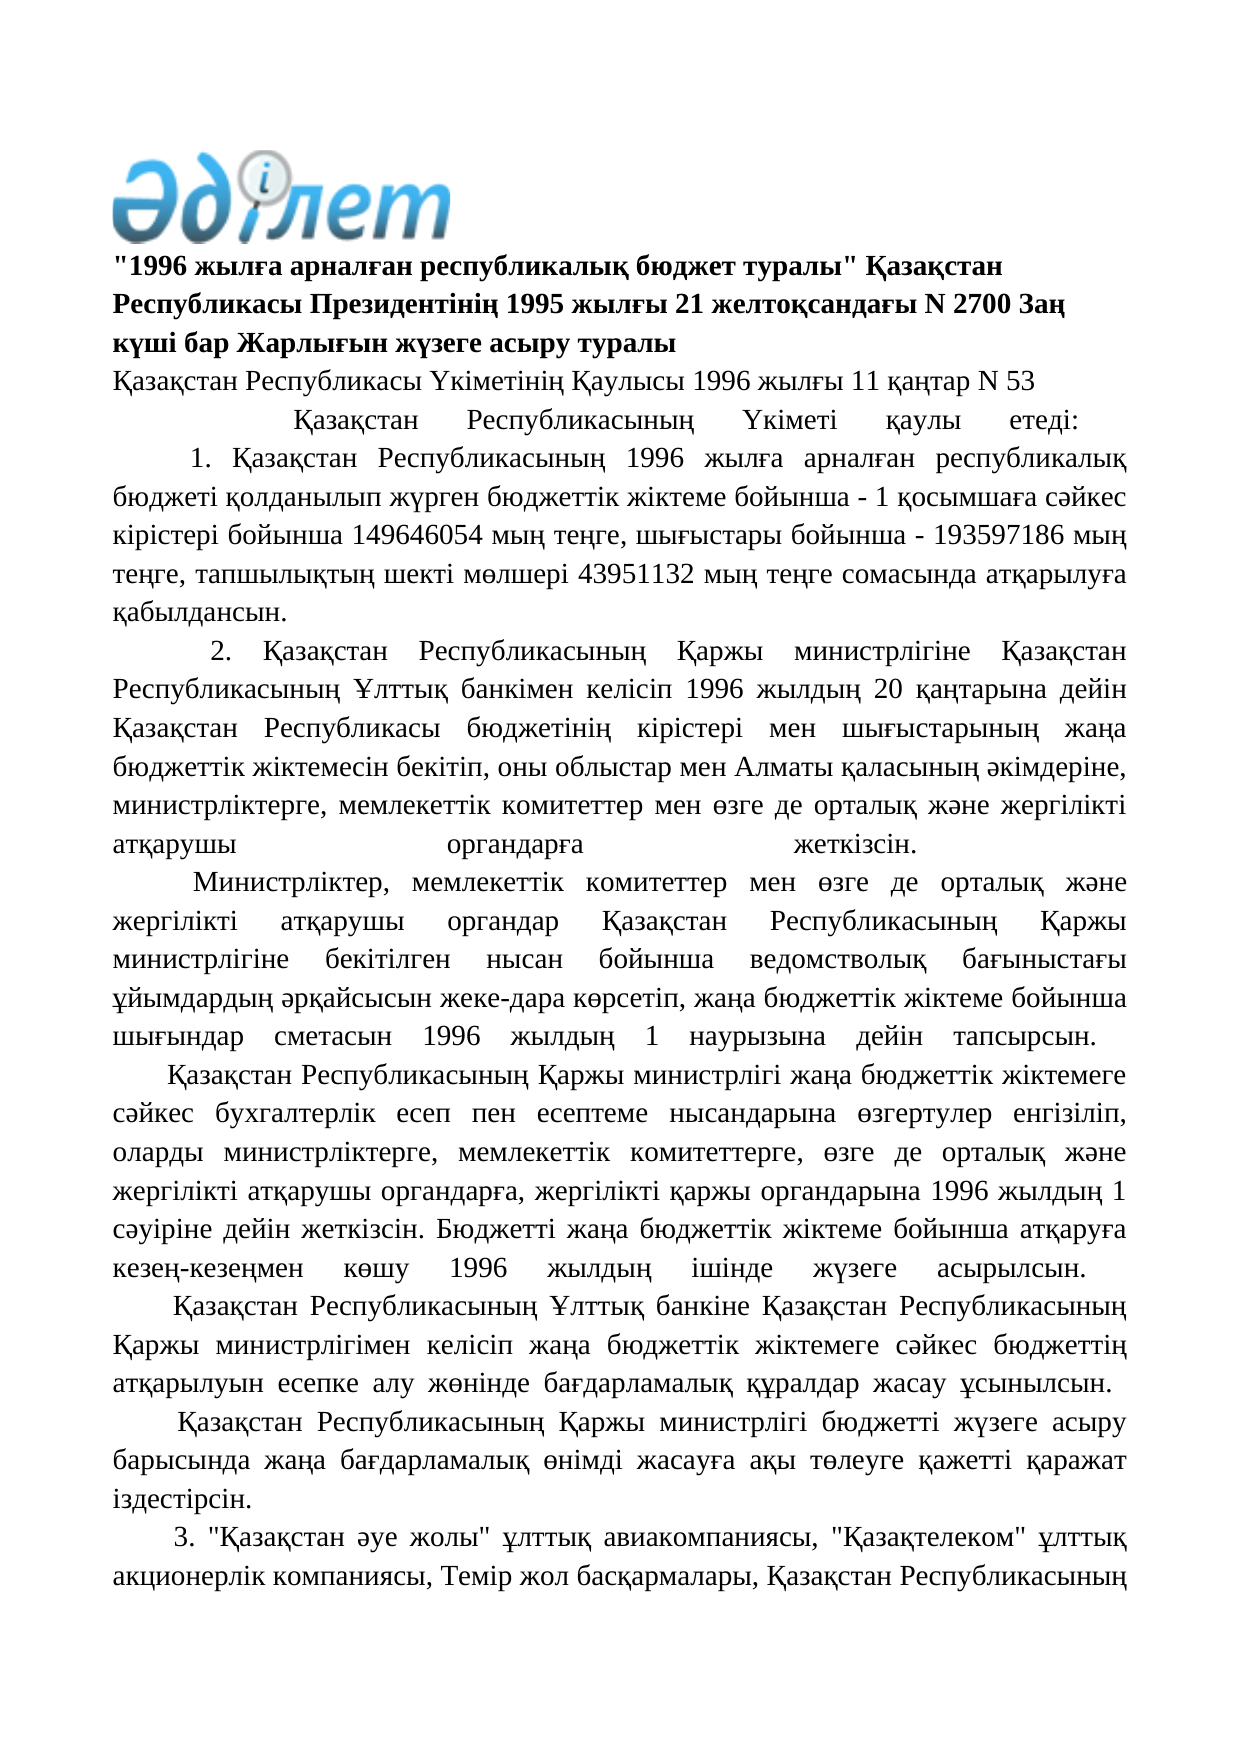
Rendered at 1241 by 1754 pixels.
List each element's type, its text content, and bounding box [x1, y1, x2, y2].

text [112, 402, 1128, 1592]
text "1996 жылға арналған республикалық бюджет туралы" Қазақстан Республикасы Президентiнiң 1995 жылғы 21 желтоқсандағы N 2700 Заң күшi бар Жарлығын жүзеге асыру туралы [112, 248, 1128, 358]
picture [112, 150, 451, 244]
text Қазақстан Республикасы Үкiметiнiң Қаулысы 1996 жылғы 11 қаңтар N 53 [112, 363, 1128, 397]
